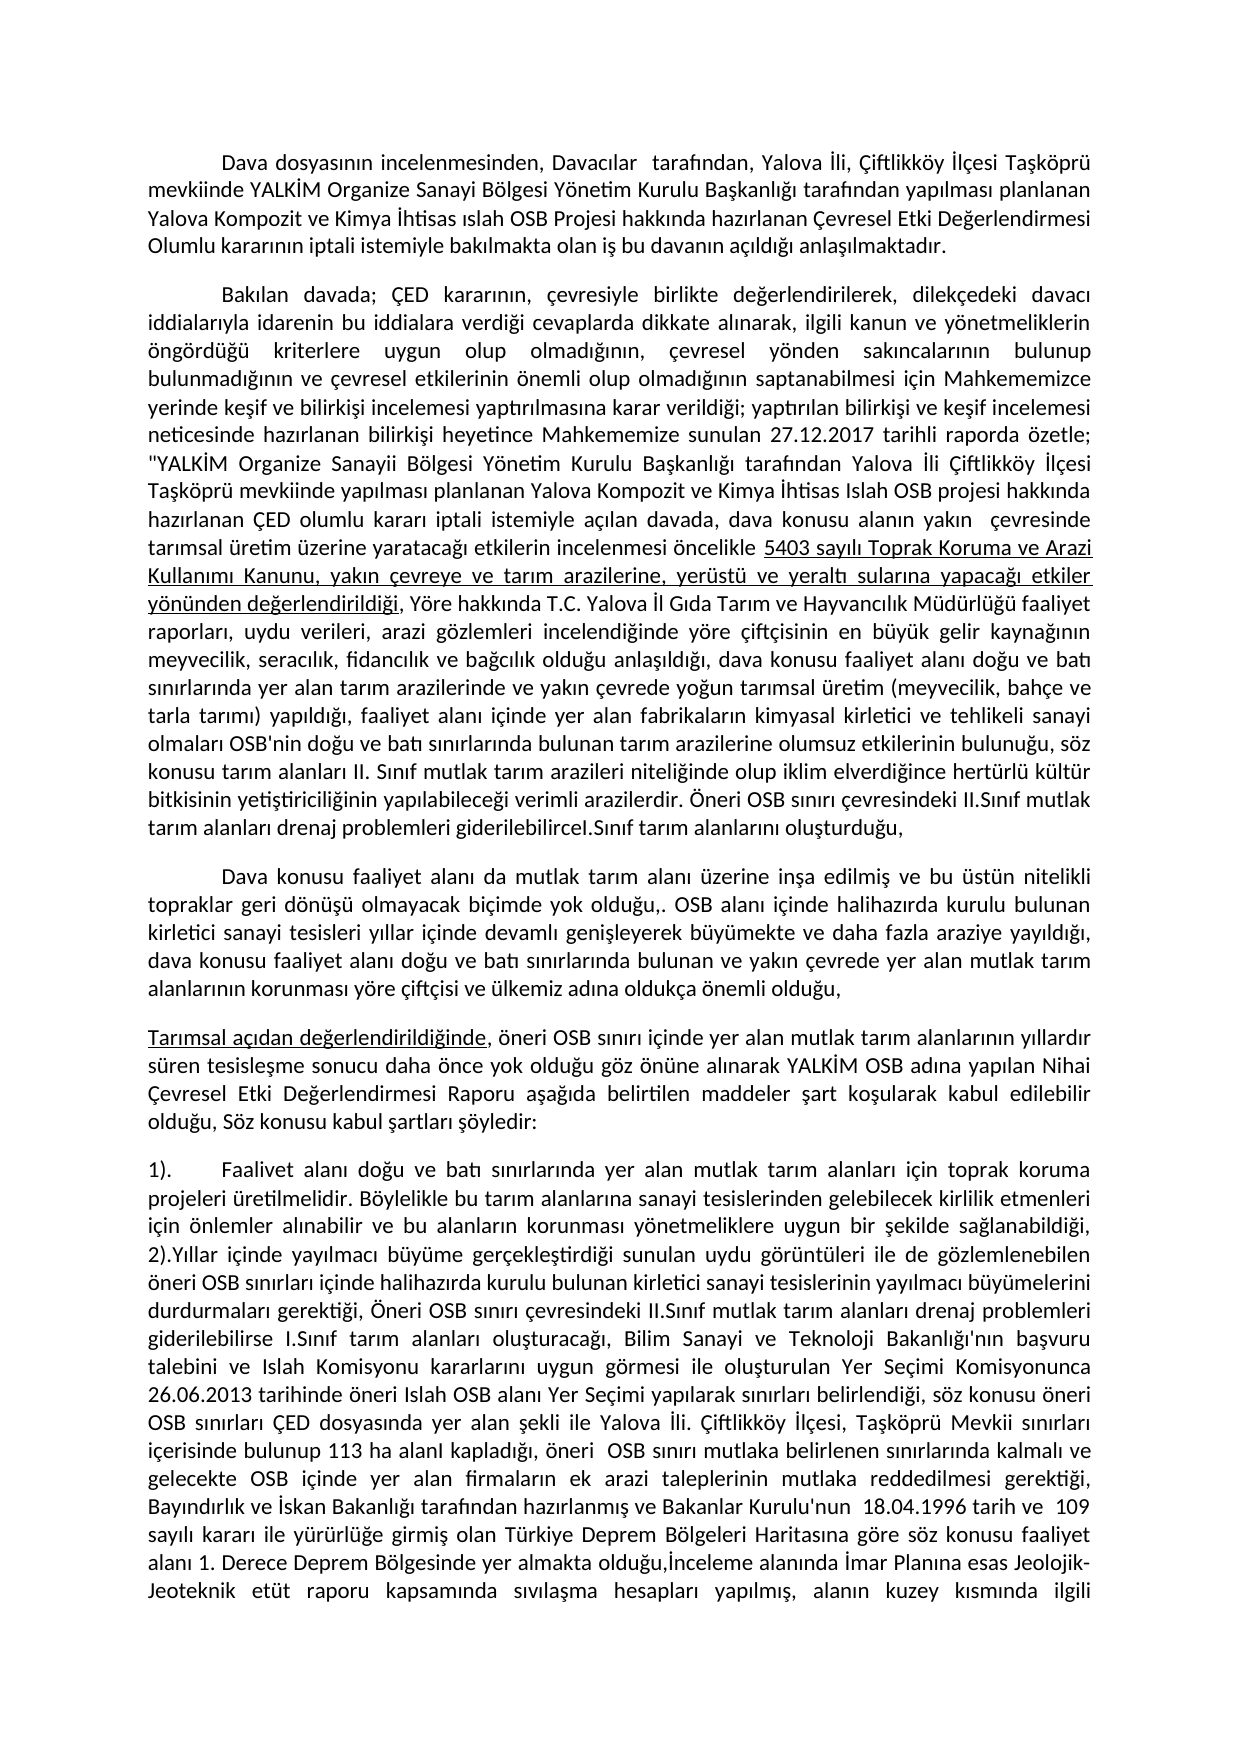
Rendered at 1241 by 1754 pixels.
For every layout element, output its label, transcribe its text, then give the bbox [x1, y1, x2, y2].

text Dava dosyasının incelenmesinden, Davacılar tarafından, Yalova İli, Çiftlikköy İlçesi Taşköprü mevkiinde YALKİM Organize Sanayi Bölgesi Yönetim Kurulu Başkanlığı tarafından yapılması planlanan Yalova Kompozit ve Kimya İhtisas ıslah OSB Projesi hakkında hazırlanan Çevresel Etki Değerlendirmesi Olumlu kararının iptali istemiyle bakılmakta olan iş bu davanın açıldığı anlaşılmaktadır. [148, 148, 1093, 260]
text Bakılan davada; ÇED kararının, çevresiyle birlikte değerlendirilerek, dilekçedeki davacı iddialarıyla idarenin bu iddialara verdiği cevaplarda dikkate alınarak, ilgili kanun ve yönetmeliklerin öngördüğü kriterlere uygun olup olmadığının, çevresel yönden sakıncalarının bulunup bulunmadığının ve çevresel etkilerinin önemli olup olmadığının saptanabilmesi için Mahkememizce yerinde keşif ve bilirkişi incelemesi yaptırılmasına karar verildiği; yaptırılan bilirkişi ve keşif incelemesi neticesinde hazırlanan bilirkişi heyetince Mahkememize sunulan 27.12.2017 tarihli raporda özetle; "YALKİM Organize Sanayii Bölgesi Yönetim Kurulu Başkanlığı tarafından Yalova İli Çiftlikköy İlçesi Taşköprü mevkiinde yapılması planlanan Yalova Kompozit ve Kimya İhtisas Islah OSB projesi hakkında hazırlanan ÇED olumlu kararı iptali istemiyle açılan davada, dava konusu alanın yakın çevresinde tarımsal üretim üzerine yaratacağı etkilerin incelenmesi öncelikle 5403 sayılı Toprak Koruma ve Arazi Kullanımı Kanunu, yakın çevreye ve tarım arazilerine, yerüstü ve yeraltı sularına yapacağı etkiler yönünden değerlendirildiği, Yöre hakkında T.C. Yalova İl Gıda Tarım ve Hayvancılık Müdürlüğü faaliyet raporları, uydu verileri, arazi gözlemleri incelendiğinde yöre çiftçisinin en büyük gelir kaynağının meyvecilik, seracılık, fidancılık ve bağcılık olduğu anlaşıldığı, dava konusu faaliyet alanı doğu ve batı sınırlarında yer alan tarım arazilerinde ve yakın çevrede yoğun tarımsal üretim (meyvecilik, bahçe ve tarla tarımı) yapıldığı, faaliyet alanı içinde yer alan fabrikaların kimyasal kirletici ve tehlikeli sanayi olmaları OSB'nin doğu ve batı sınırlarında bulunan tarım arazilerine olumsuz etkilerinin bulunuğu, söz konusu tarım alanları II. Sınıf mutlak tarım arazileri niteliğinde olup iklim elverdiğince hertürlü kültür bitkisinin yetiştiriciliğinin yapılabileceği verimli arazilerdir. Öneri OSB sınırı çevresindeki II.Sınıf mutlak tarım alanları drenaj problemleri giderilebilirceI.Sınıf tarım alanlarını oluşturduğu, [148, 281, 1093, 585]
text Dava konusu faaliyet alanı da mutlak tarım alanı üzerine inşa edilmiş ve bu üstün nitelikli topraklar geri dönüşü olmayacak biçimde yok olduğu,. OSB alanı içinde halihazırda kurulu bulunan kirletici sanayi tesisleri yıllar içinde devamlı genişleyerek büyümekte ve daha fazla araziye yayıldığı, dava konusu faaliyet alanı doğu ve batı sınırlarında bulunan ve yakın çevrede yer alan mutlak tarım alanlarının korunması yöre çiftçisi ve ülkemiz adına oldukça önemli olduğu, [148, 862, 1093, 1002]
text Tarımsal açıdan değerlendirildiğinde, öneri OSB sınırı içinde yer alan mutlak tarım alanlarının yıllardır süren tesisleşme sonucu daha önce yok olduğu göz önüne alınarak YALKİM OSB adına yapılan Nihai Çevresel Etki Değerlendirmesi Raporu aşağıda belirtilen maddeler şart koşularak kabul edilebilir olduğu, Söz konusu kabul şartları şöyledir: [148, 1023, 1093, 1135]
text Bakılan davada; ÇED kararının, çevresiyle birlikte değerlendirilerek, dilekçedeki davacı iddialarıyla idarenin bu iddialara verdiği cevaplarda dikkate alınarak, ilgili kanun ve yönetmeliklerin öngördüğü kriterlere uygun olup olmadığının, çevresel yönden sakıncalarının bulunup bulunmadığının ve çevresel etkilerinin önemli olup olmadığının saptanabilmesi için Mahkememizce yerinde keşif ve bilirkişi incelemesi yaptırılmasına karar verildiği; yaptırılan bilirkişi ve keşif incelemesi neticesinde hazırlanan bilirkişi heyetince Mahkememize sunulan 27.12.2017 tarihli raporda özetle; "YALKİM Organize Sanayii Bölgesi Yönetim Kurulu Başkanlığı tarafından Yalova İli Çiftlikköy İlçesi Taşköprü mevkiinde yapılması planlanan Yalova Kompozit ve Kimya İhtisas Islah OSB projesi hakkında hazırlanan ÇED olumlu kararı iptali istemiyle açılan davada, dava konusu alanın yakın çevresinde tarımsal üretim üzerine yaratacağı etkilerin incelenmesi öncelikle 5403 sayılı Toprak Koruma ve Arazi Kullanımı Kanunu, yakın çevreye ve tarım arazilerine, yerüstü ve yeraltı sularına yapacağı etkiler yönünden değerlendirildiği, Yöre hakkında T.C. Yalova İl Gıda Tarım ve Hayvancılık Müdürlüğü faaliyet raporları, uydu verileri, arazi gözlemleri incelendiğinde yöre çiftçisinin en büyük gelir kaynağının meyvecilik, seracılık, fidancılık ve bağcılık olduğu anlaşıldığı, dava konusu faaliyet alanı doğu ve batı sınırlarında yer alan tarım arazilerinde ve yakın çevrede yoğun tarımsal üretim (meyvecilik, bahçe ve tarla tarımı) yapıldığı, faaliyet alanı içinde yer alan fabrikaların kimyasal kirletici ve tehlikeli sanayi olmaları OSB'nin doğu ve batı sınırlarında bulunan tarım arazilerine olumsuz etkilerinin bulunuğu, söz konusu tarım alanları II. Sınıf mutlak tarım arazileri niteliğinde olup iklim elverdiğince hertürlü kültür bitkisinin yetiştiriciliğinin yapılabileceği verimli arazilerdir. Öneri OSB sınırı çevresindeki II.Sınıf mutlak tarım alanları drenaj problemleri giderilebilirceI.Sınıf tarım alanlarını oluşturduğu, [148, 586, 1093, 841]
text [148, 1156, 1093, 1604]
